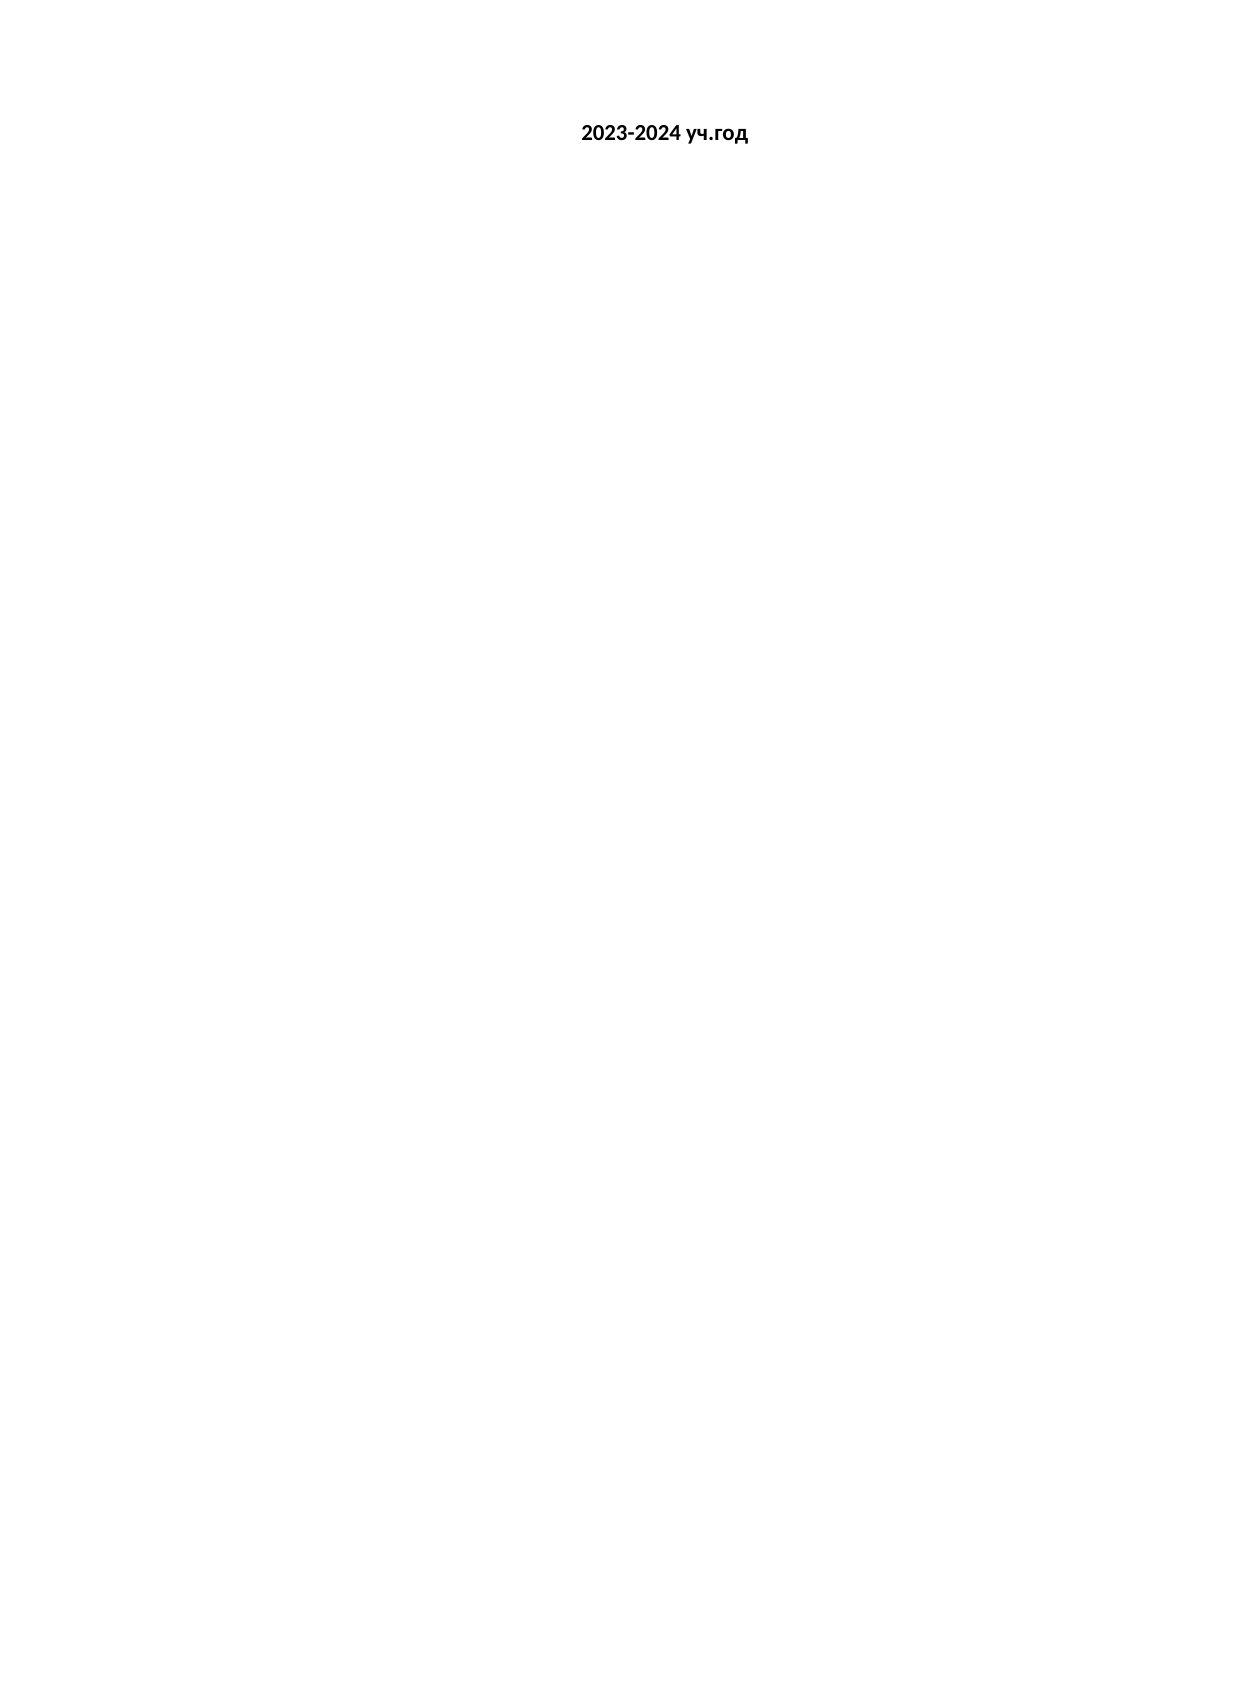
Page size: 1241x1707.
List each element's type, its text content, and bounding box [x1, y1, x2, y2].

text 2023-2024 уч.год [177, 118, 1152, 146]
